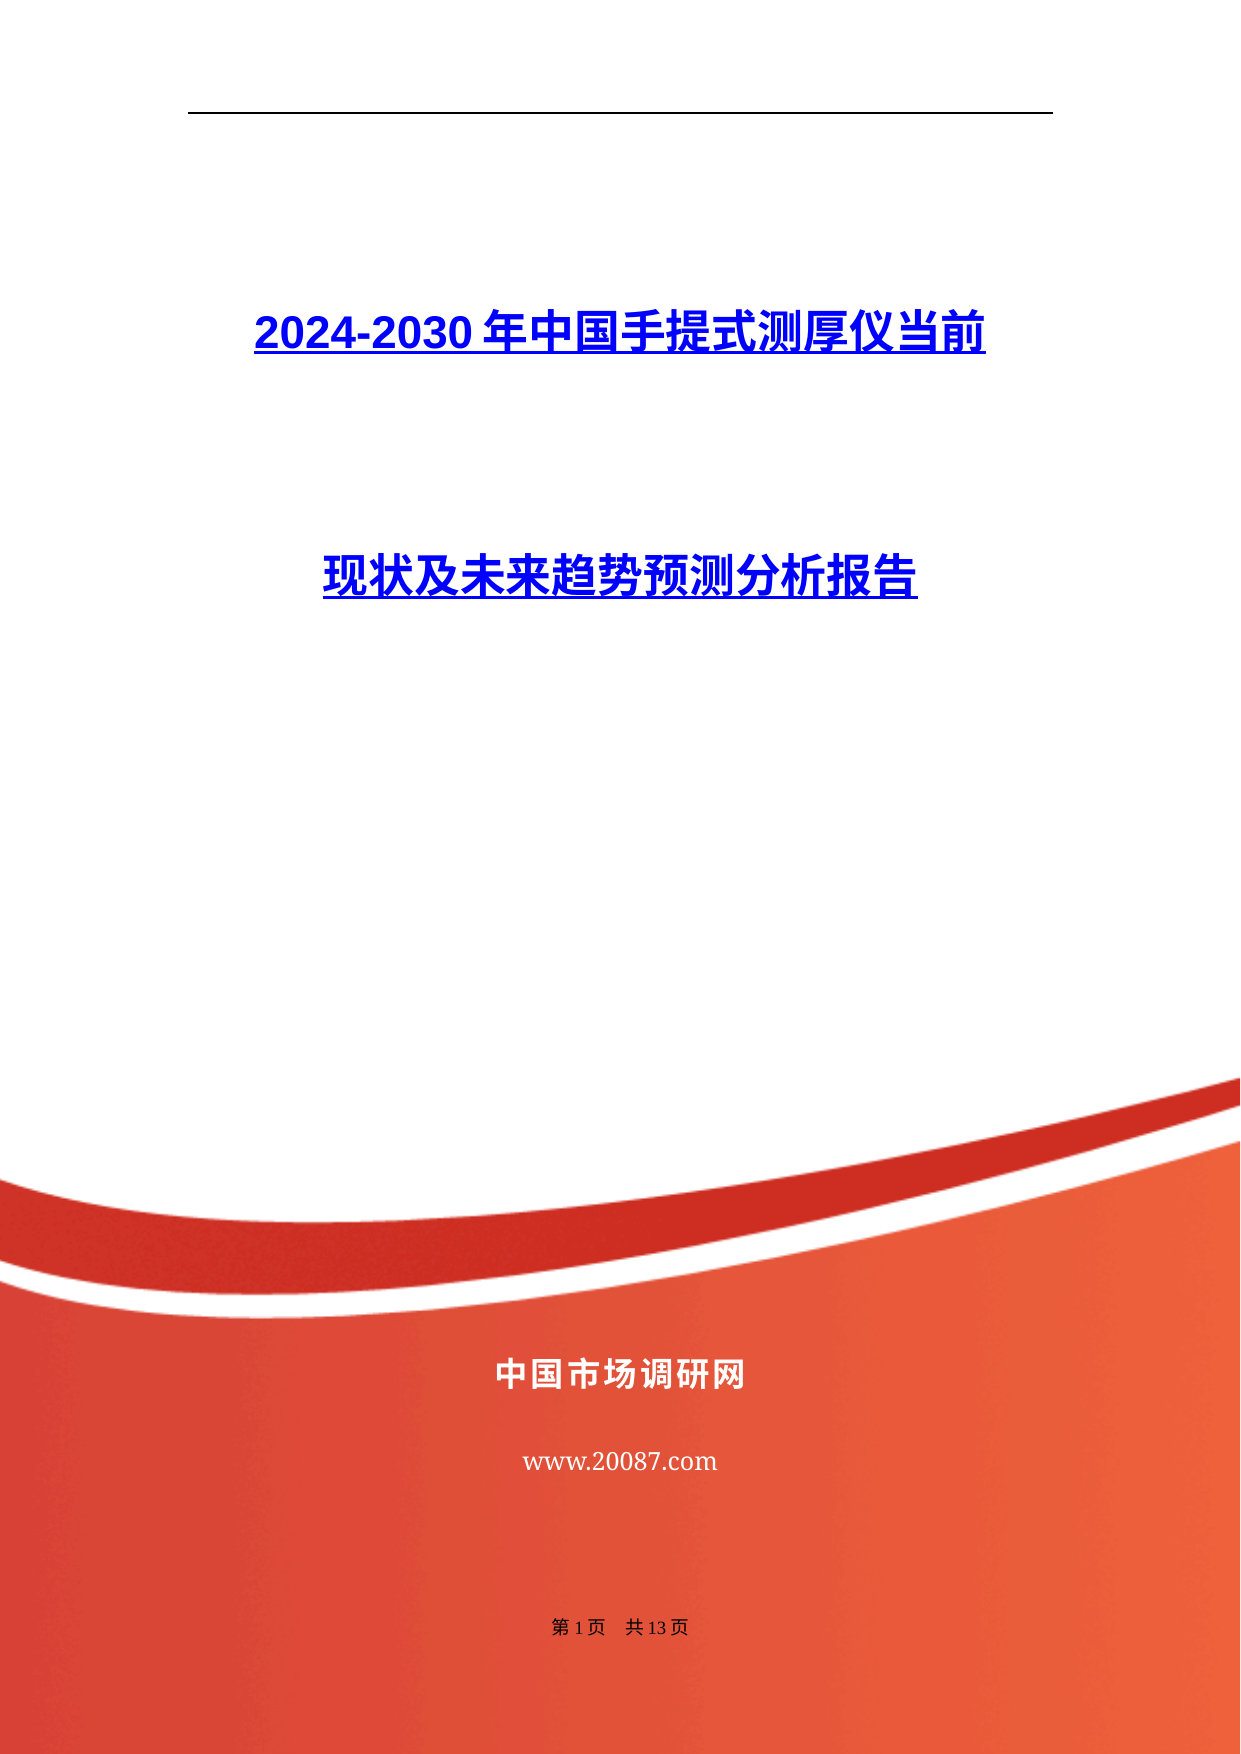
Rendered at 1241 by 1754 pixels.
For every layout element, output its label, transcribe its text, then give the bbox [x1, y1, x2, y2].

subtitle 中国市场调研网 [187, 1339, 1053, 1404]
picture [0, 1006, 1241, 1754]
table_header 2024-2030年中国手提式测厚仪当前现状及未来趋势预测分析报告 [188, 207, 1053, 773]
text www.20087.com [187, 1428, 1053, 1493]
